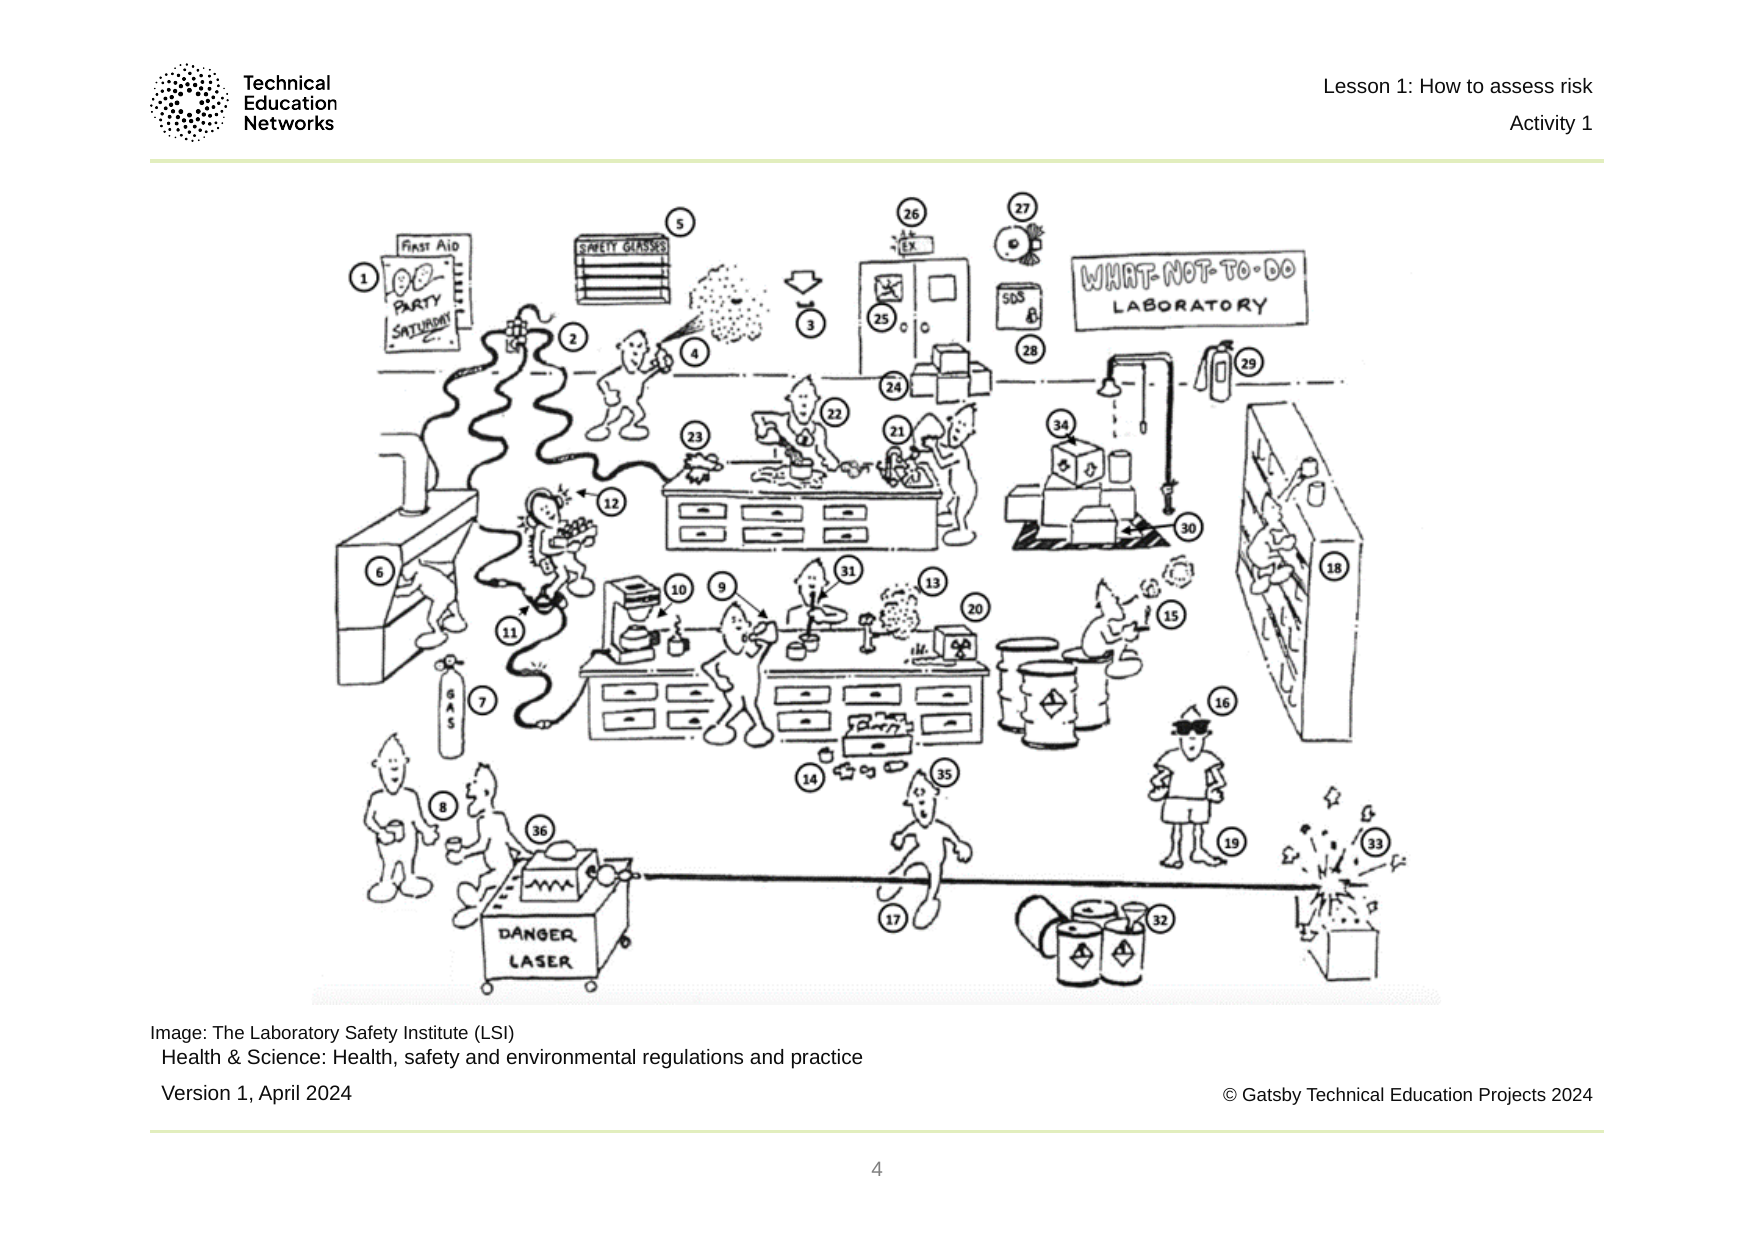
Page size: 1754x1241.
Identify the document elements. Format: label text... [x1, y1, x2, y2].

picture [150, 63, 337, 142]
picture [311, 185, 1442, 1005]
text Image: The Laboratory Safety Institute (LSI) [150, 1021, 1604, 1043]
